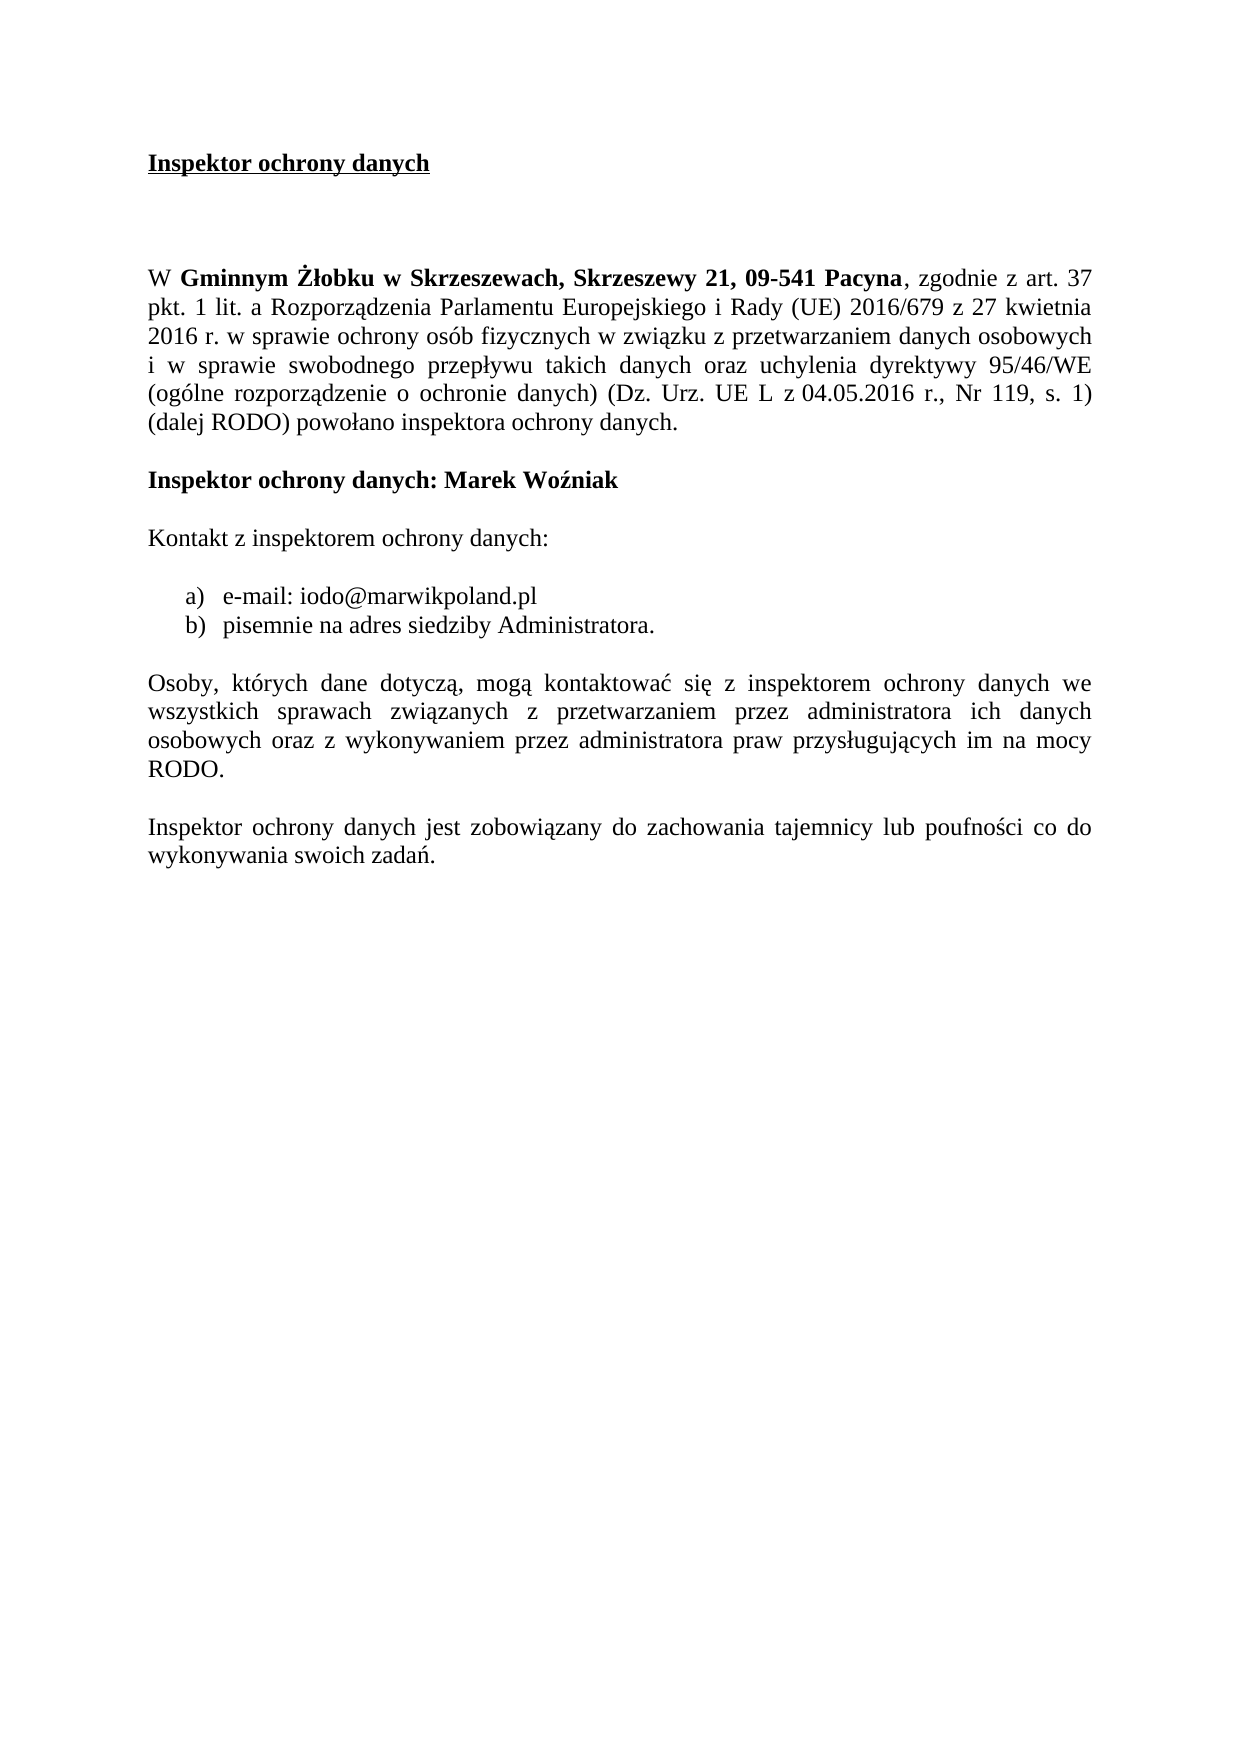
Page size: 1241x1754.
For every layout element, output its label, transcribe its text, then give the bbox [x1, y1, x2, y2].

text W Gminnym Żłobku w Skrzeszewach, Skrzeszewy 21, 09-541 Pacyna, zgodnie z art. 37 pkt. 1 lit. a Rozporządzenia Parlamentu Europejskiego i Rady (UE) 2016/679 z 27 kwietnia 2016 r. w sprawie ochrony osób fizycznych w związku z przetwarzaniem danych osobowych i w sprawie swobodnego przepływu takich danych oraz uchylenia dyrektywy 95/46/WE (ogólne rozporządzenie o ochronie danych) (Dz. Urz. UE L z 04.05.2016 r., Nr 119, s. 1) (dalej RODO) powołano inspektora ochrony danych. [148, 263, 1093, 436]
list e-mail: iodo@marwikpoland.pl [185, 581, 1093, 610]
list pisemnie na adres siedziby Administratora. [185, 610, 1093, 638]
text Inspektor ochrony danych [148, 148, 1093, 176]
text Osoby, których dane dotyczą, mogą kontaktować się z inspektorem ochrony danych we wszystkich sprawach związanych z przetwarzaniem przez administratora ich danych osobowych oraz z wykonywaniem przez administratora praw przysługujących im na mocy RODO. [148, 668, 1093, 783]
text Inspektor ochrony danych jest zobowiązany do zachowania tajemnicy lub poufności co do wykonywania swoich zadań. [148, 812, 1093, 869]
text Kontakt z inspektorem ochrony danych: [148, 523, 1093, 552]
text Inspektor ochrony danych: Marek Woźniak [148, 465, 1093, 494]
